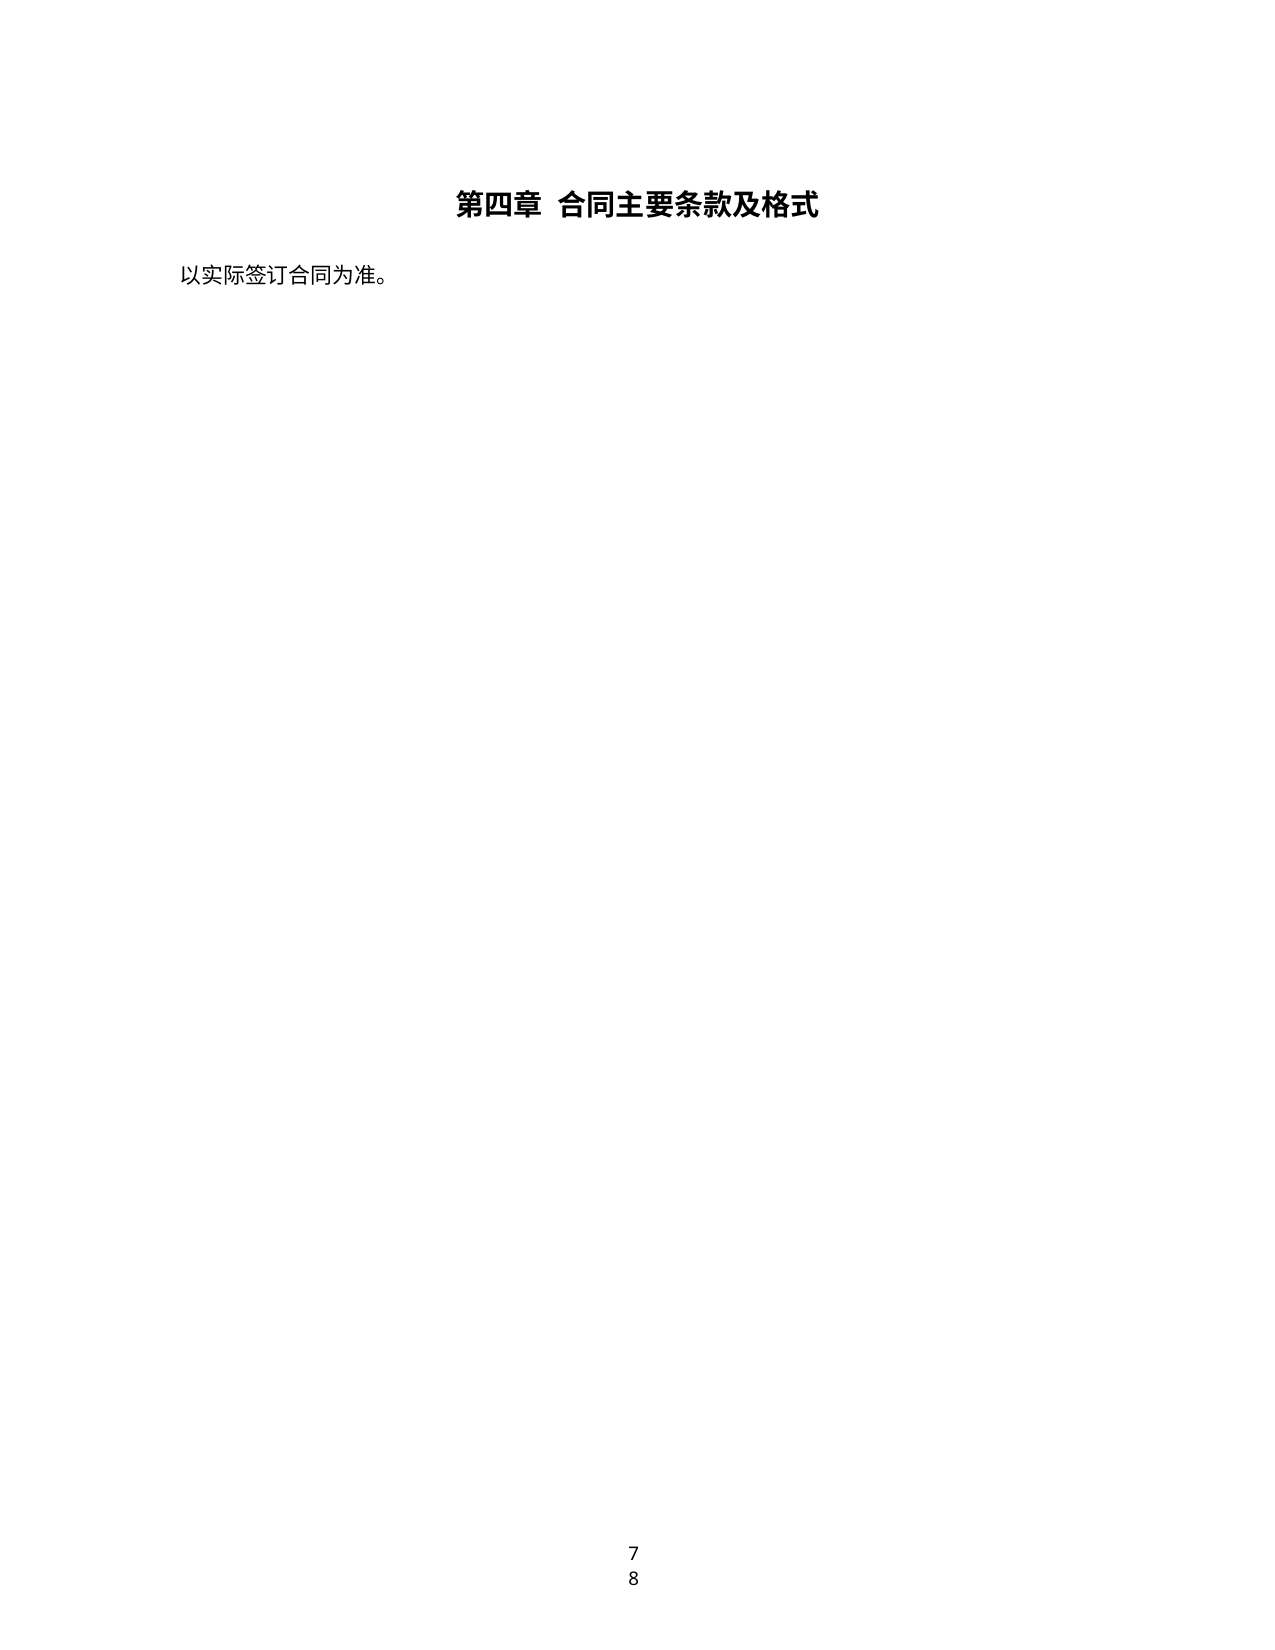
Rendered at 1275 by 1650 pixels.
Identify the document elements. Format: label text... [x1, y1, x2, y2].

list 以实际签订合同为准。 [179, 258, 1096, 289]
subtitle 合同主要条款及格式 [179, 181, 1096, 223]
